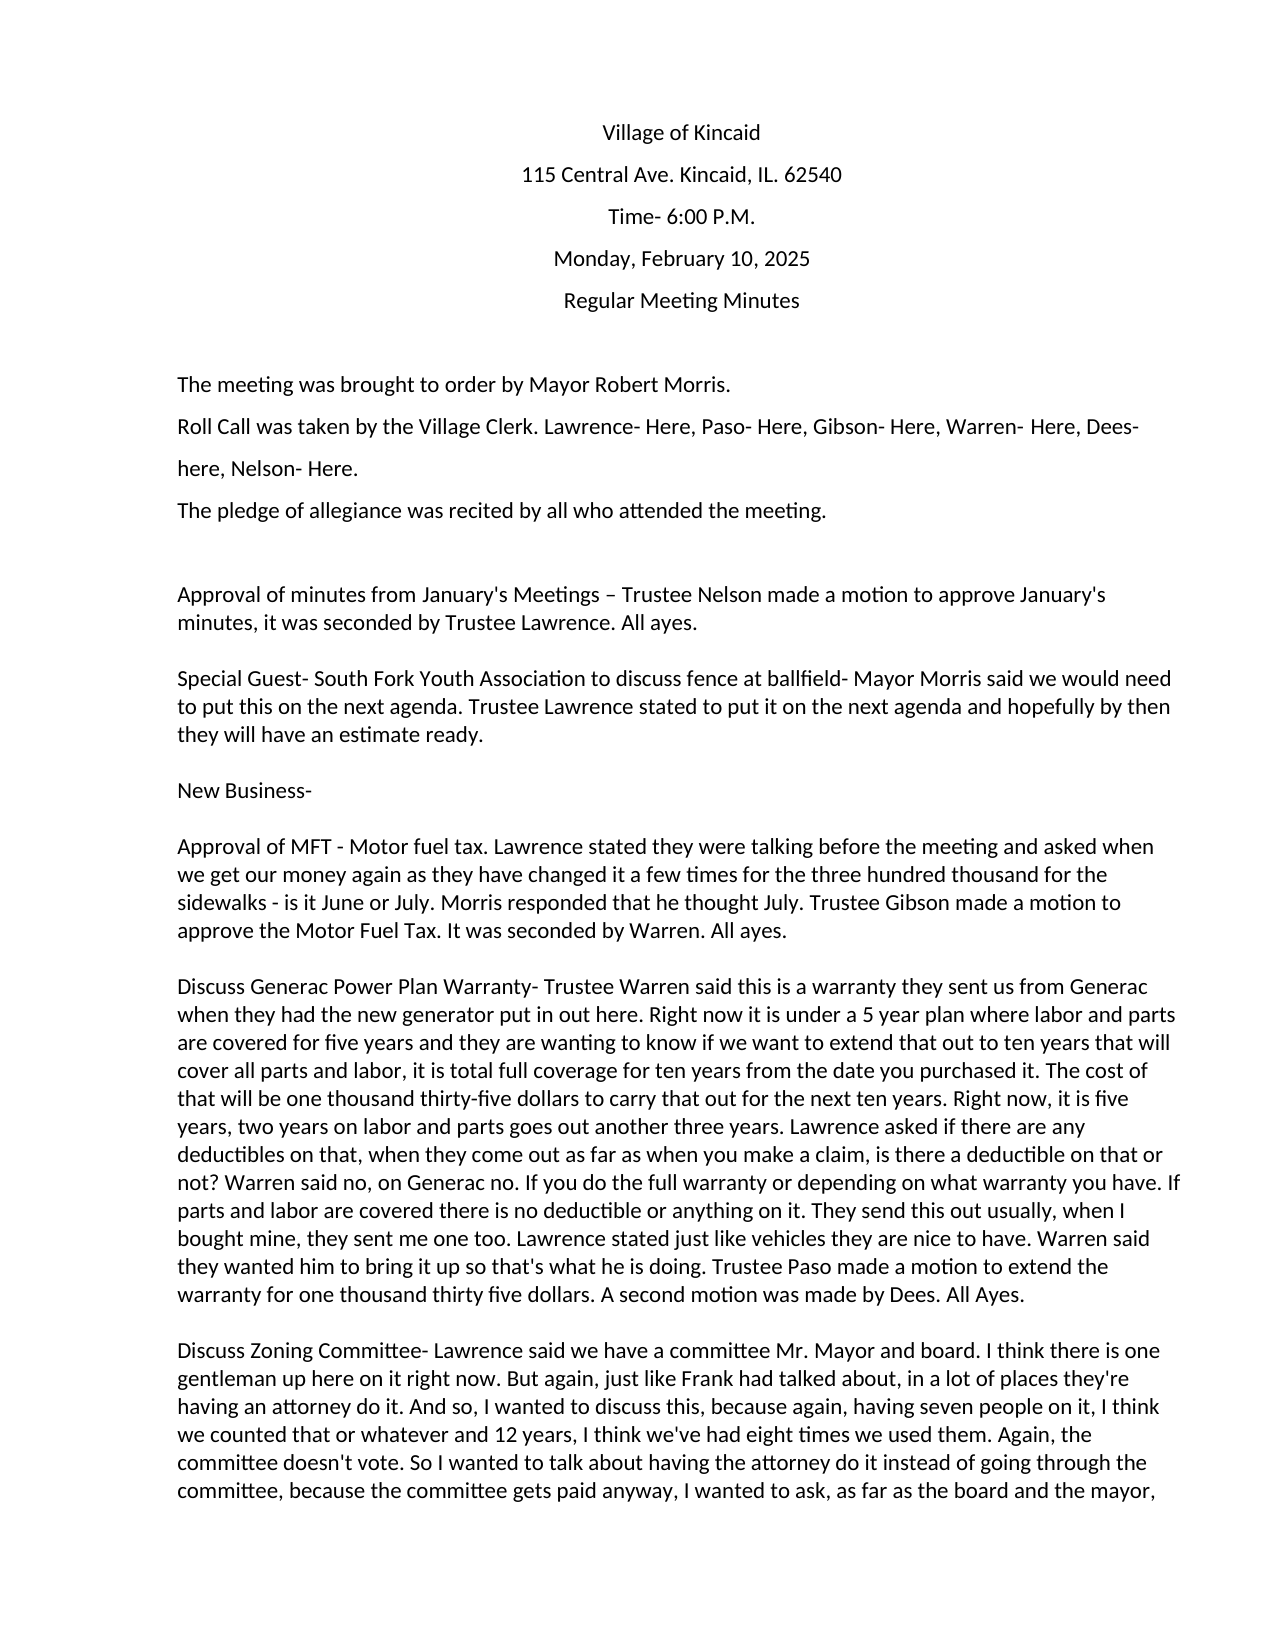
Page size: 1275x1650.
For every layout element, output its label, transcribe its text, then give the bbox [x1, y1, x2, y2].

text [177, 1336, 1186, 1504]
text Approval of MFT - Motor fuel tax. Lawrence stated they were talking before the meeting and asked when we get our money again as they have changed it a few times for the three hundred thousand for the sidewalks - is it June or July. Morris responded that he thought July. Trustee Gibson made a motion to approve the Motor Fuel Tax. It was seconded by Warren. All ayes. [177, 832, 1186, 944]
text Special Guest- South Fork Youth Association to discuss fence at ballfield- Mayor Morris said we would need to put this on the next agenda. Trustee Lawrence stated to put it on the next agenda and hopefully by then they will have an estimate ready. [177, 664, 1186, 748]
text Village of Kincaid [177, 118, 1186, 146]
text The meeting was brought to order by Mayor Robert Morris. [177, 370, 1186, 398]
text Monday, February 10, 2025 [177, 244, 1186, 272]
text Time- 6:00 P.M. [177, 202, 1186, 230]
text Approval of minutes from January's Meetings – Trustee Nelson made a motion to approve January's minutes, it was seconded by Trustee Lawrence. All ayes. [177, 580, 1186, 636]
text Roll Call was taken by the Village Clerk. Lawrence- Here, Paso- Here, Gibson- Here, Warren- Here, Dees- here, Nelson- Here. [177, 412, 1186, 482]
text Discuss Generac Power Plan Warranty- Trustee Warren said this is a warranty they sent us from Generac when they had the new generator put in out here. Right now it is under a 5 year plan where labor and parts are covered for five years and they are wanting to know if we want to extend that out to ten years that will cover all parts and labor, it is total full coverage for ten years from the date you purchased it. The cost of that will be one thousand thirty-five dollars to carry that out for the next ten years. Right now, it is five years, two years on labor and parts goes out another three years. Lawrence asked if there are any deductibles on that, when they come out as far as when you make a claim, is there a deductible on that or not? Warren said no, on Generac no. If you do the full warranty or depending on what warranty you have. If parts and labor are covered there is no deductible or anything on it. They send this out usually, when I bought mine, they sent me one too. Lawrence stated just like vehicles they are nice to have. Warren said they wanted him to bring it up so that's what he is doing. Trustee Paso made a motion to extend the warranty for one thousand thirty five dollars. A second motion was made by Dees. All Ayes. [177, 972, 1186, 1308]
text Regular Meeting Minutes [177, 286, 1186, 314]
text New Business- [177, 776, 1186, 804]
text 115 Central Ave. Kincaid, IL. 62540 [177, 160, 1186, 188]
text The pledge of allegiance was recited by all who attended the meeting. [177, 496, 1186, 524]
